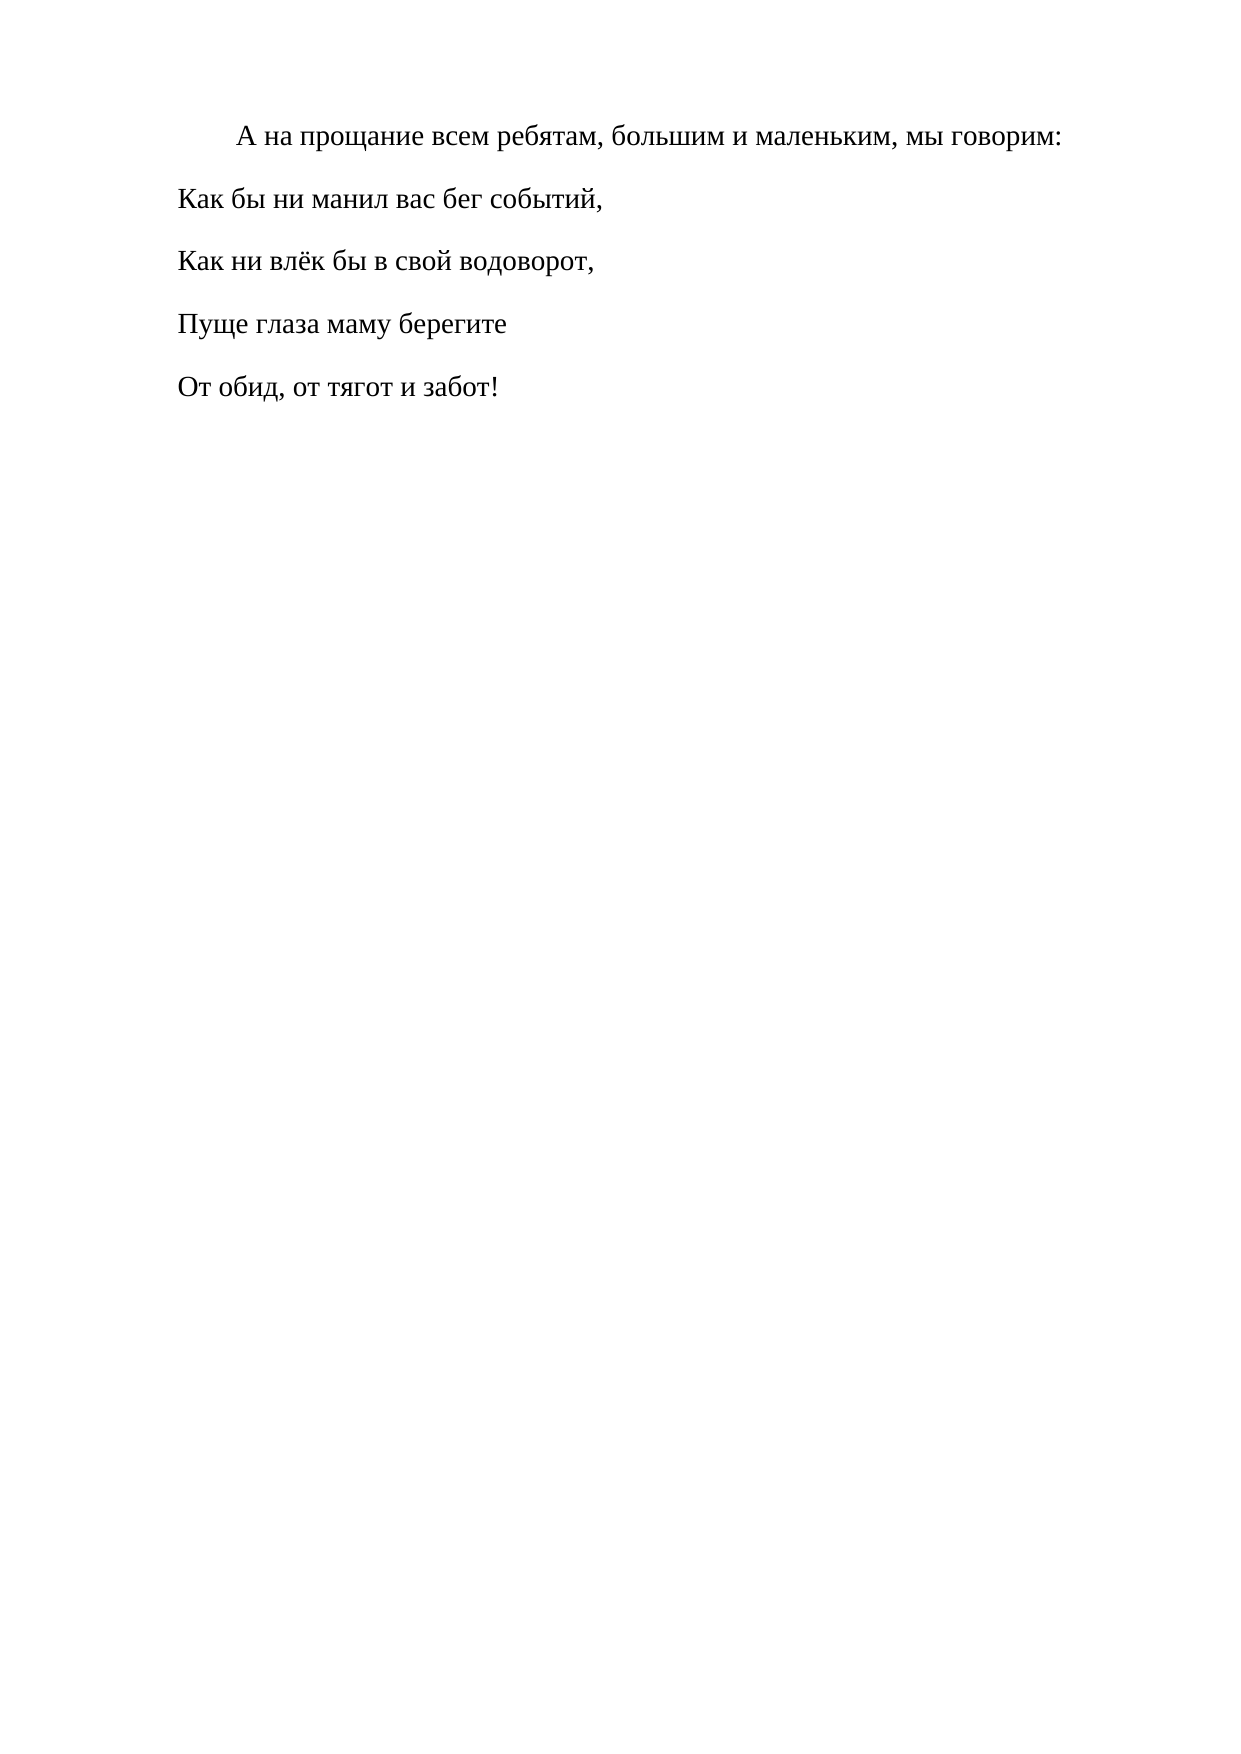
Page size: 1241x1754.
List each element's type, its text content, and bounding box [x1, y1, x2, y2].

text А на прощание всем ребятам, большим и маленьким, мы говорим: [177, 118, 1152, 152]
text Как ни влёк бы в свой водоворот, [177, 243, 1152, 277]
text От обид, от тягот и забот! [177, 369, 1152, 402]
text Пуще глаза маму берегите [177, 306, 1152, 340]
text Как бы ни манил вас бег событий, [177, 181, 1152, 214]
